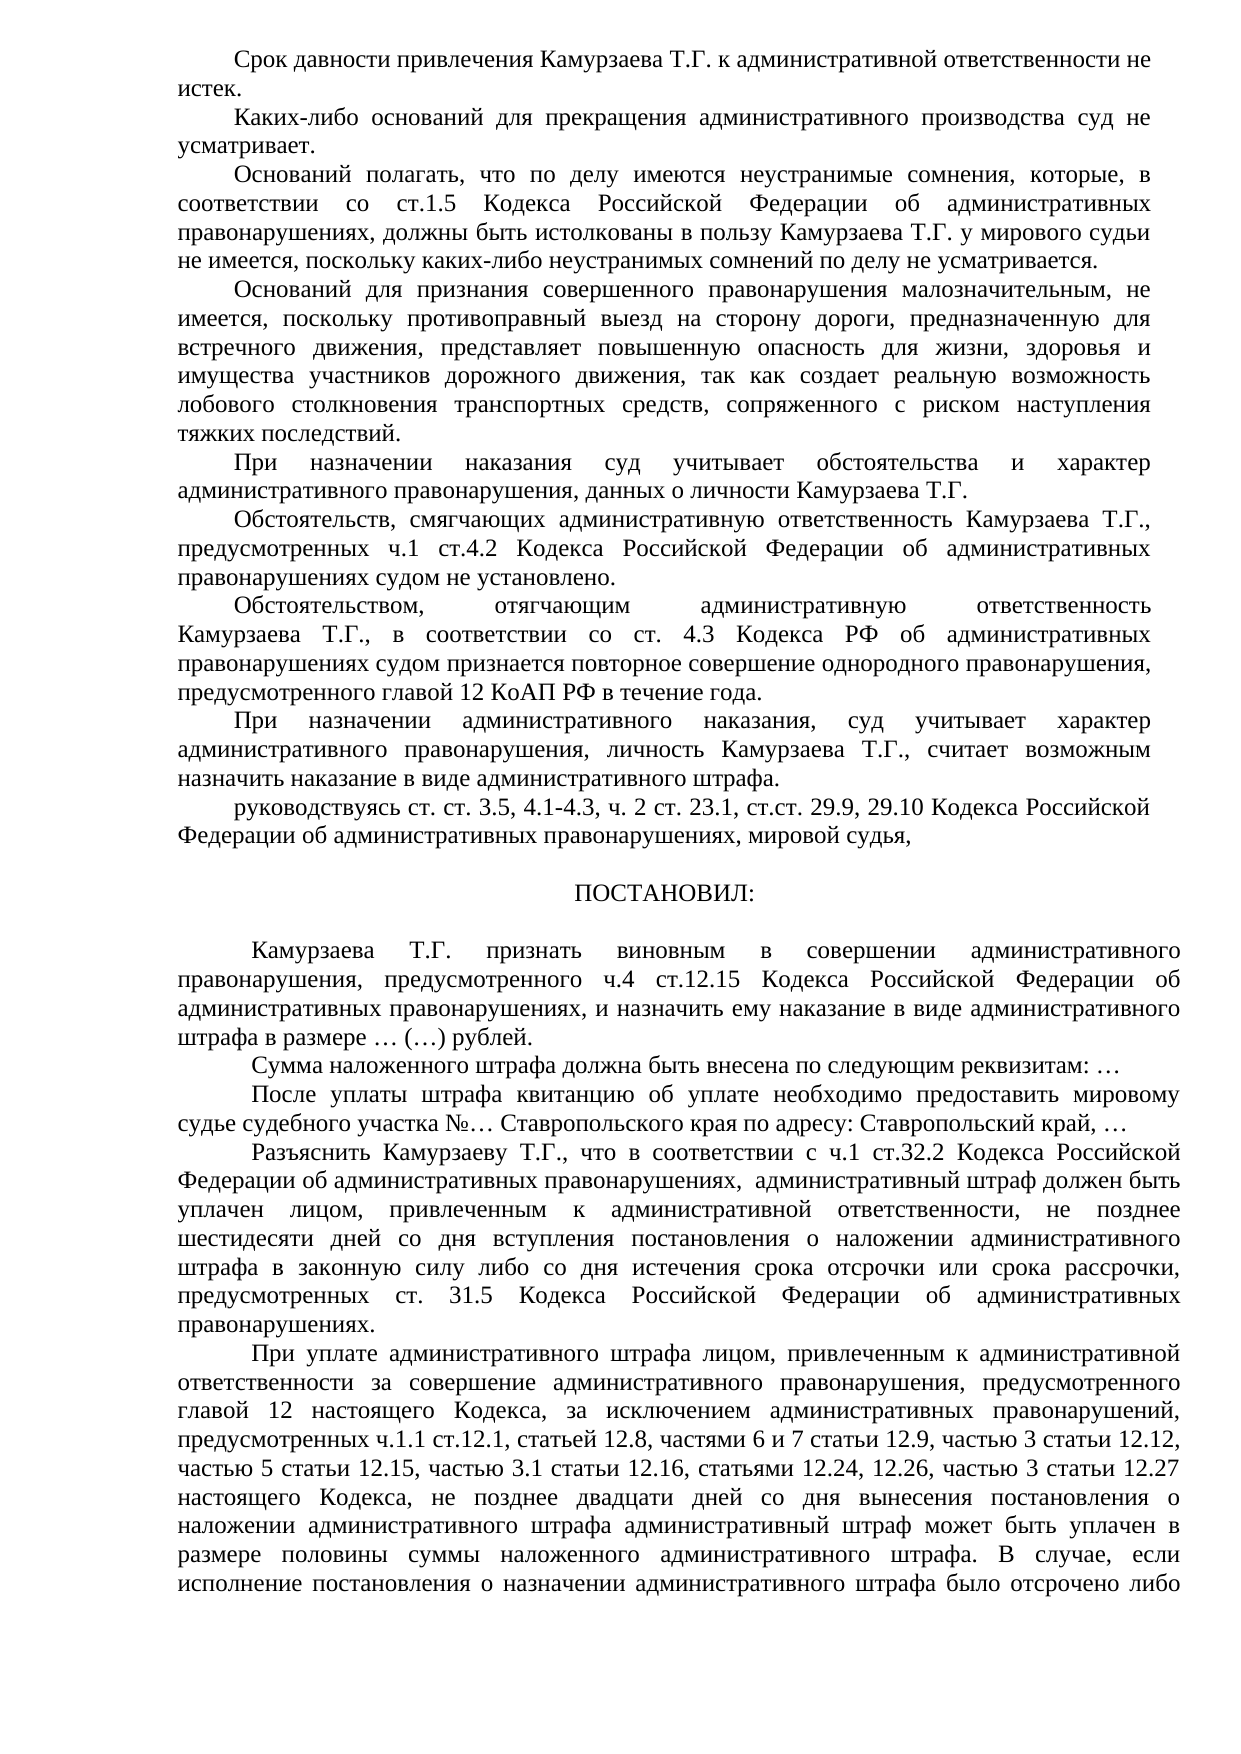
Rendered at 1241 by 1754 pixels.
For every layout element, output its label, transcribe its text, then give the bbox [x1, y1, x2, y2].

text После уплаты штрафа квитанцию об уплате необходимо предоставить мировому судье судебного участка №… Ставропольского края по адресу: Ставропольский край, … [177, 1079, 1181, 1137]
text Оснований для признания совершенного правонарушения малозначительным, не имеется, поскольку противоправный выезд на сторону дороги, предназначенную для встречного движения, представляет повышенную опасность для жизни, здоровья и имущества участников дорожного движения, так как создает реальную возможность лобового столкновения транспортных средств, сопряженного с риском наступления тяжких последствий. [177, 274, 1152, 447]
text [177, 1338, 1181, 1597]
text Камурзаева Т.Г. признать виновным в совершении административного правонарушения, предусмотренного ч.4 ст.12.15 Кодекса Российской Федерации об административных правонарушениях, и назначить ему наказание в виде административного штрафа в размере … (…) рублей. [177, 936, 1181, 1051]
text Срок давности привлечения Камурзаева Т.Г. к административной ответственности не истек. [177, 44, 1152, 102]
text Обстоятельств, смягчающих административную ответственность Камурзаева Т.Г., предусмотренных ч.1 ст.4.2 Кодекса Российской Федерации об административных правонарушениях судом не установлено. [177, 504, 1152, 591]
text При назначении наказания суд учитывает обстоятельства и характер административного правонарушения, данных о личности Камурзаева Т.Г. [177, 447, 1152, 504]
text Сумма наложенного штрафа должна быть внесена по следующим реквизитам: … [177, 1051, 1181, 1079]
text Разъяснить Камурзаеву Т.Г., что в соответствии с ч.1 ст.32.2 Кодекса Российской Федерации об административных правонарушениях, административный штраф должен быть уплачен лицом, привлеченным к административной ответственности, не позднее шестидесяти дней со дня вступления постановления о наложении административного штрафа в законную силу либо со дня истечения срока отсрочки или срока рассрочки, предусмотренных ст. 31.5 Кодекса Российской Федерации об административных правонарушениях. [177, 1137, 1181, 1338]
text Оснований полагать, что по делу имеются неустранимые сомнения, которые, в соответствии со ст.1.5 Кодекса Российской Федерации об административных правонарушениях, должны быть истолкованы в пользу Камурзаева Т.Г. у мирового судьи не имеется, поскольку каких-либо неустранимых сомнений по делу не усматривается. [177, 159, 1152, 274]
text руководствуясь ст. ст. 3.5, 4.1-4.3, ч. 2 ст. 23.1, ст.ст. 29.9, 29.10 Кодекса Российской Федерации об административных правонарушениях, мировой судья, [177, 792, 1152, 849]
text Обстоятельством, отягчающим административную ответственность Камурзаева Т.Г., в соответствии со ст. 4.3 Кодекса РФ об административных правонарушениях судом признается повторное совершение однородного правонарушения, предусмотренного главой 12 КоАП РФ в течение года. [177, 591, 1152, 706]
text При назначении административного наказания, суд учитывает характер административного правонарушения, личность Камурзаева Т.Г., считает возможным назначить наказание в виде административного штрафа. [177, 706, 1152, 792]
text Каких-либо оснований для прекращения административного производства суд не усматривает. [177, 102, 1152, 159]
text ПОСТАНОВИЛ: [177, 878, 1152, 907]
